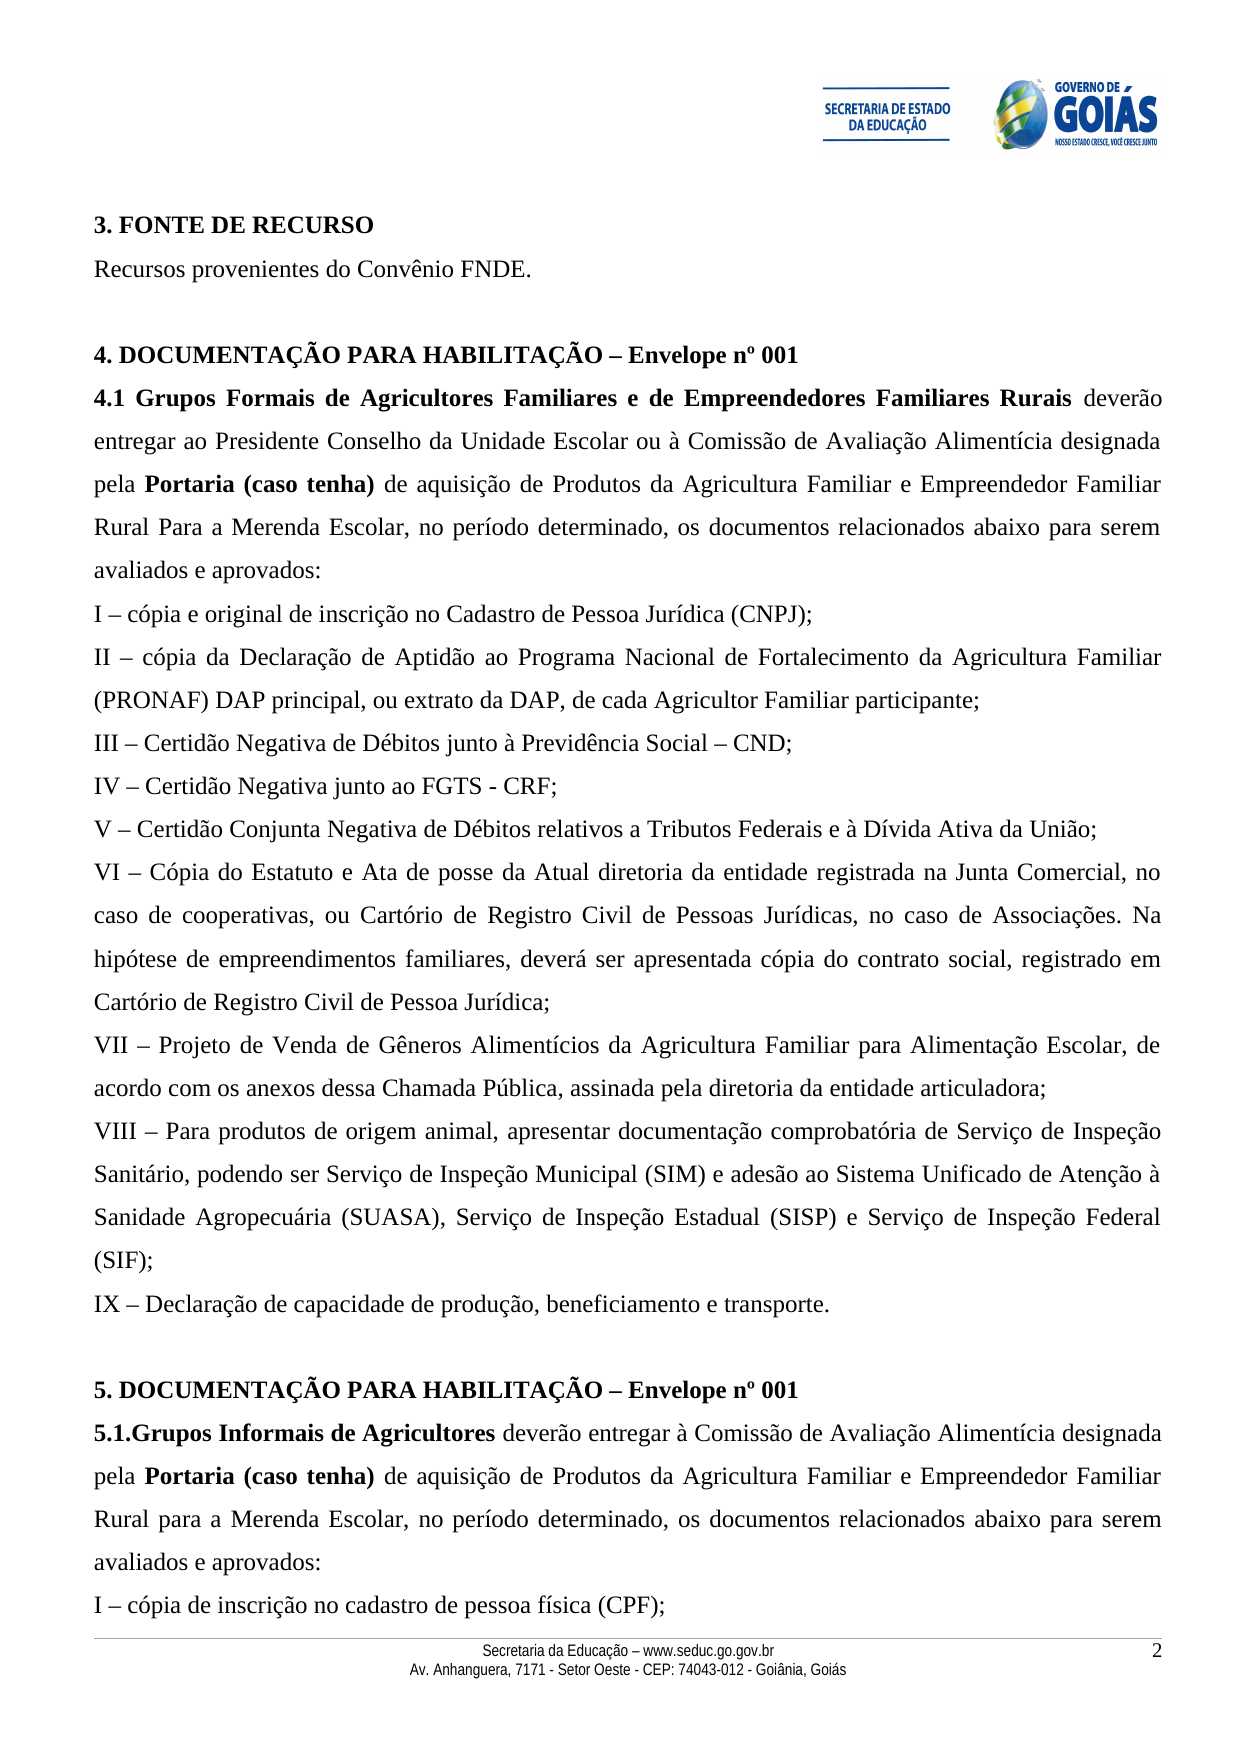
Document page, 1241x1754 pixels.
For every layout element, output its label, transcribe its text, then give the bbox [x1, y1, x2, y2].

text II – cópia da Declaração de Aptidão ao Programa Nacional de Fortalecimento da Agricultura Familiar (PRONAF) DAP principal, ou extrato da DAP, de cada Agricultor Familiar participante; [94, 642, 1162, 714]
text I – cópia de inscrição no cadastro de pessoa física (CPF); [94, 1591, 1162, 1619]
text VIII – Para produtos de origem animal, apresentar documentação comprobatória de Serviço de Inspeção Sanitário, podendo ser Serviço de Inspeção Municipal (SIM) e adesão ao Sistema Unificado de Atenção à Sanidade Agropecuária (SUASA), Serviço de Inspeção Estadual (SISP) e Serviço de Inspeção Federal (SIF); [94, 1116, 1162, 1274]
text 4.1 Grupos Formais de Agricultores Familiares e de Empreendedores Familiares Rurais deverão entregar ao Presidente Conselho da Unidade Escolar ou à Comissão de Avaliação Alimentícia designada pela Portaria (caso tenha) de aquisição de Produtos da Agricultura Familiar e Empreendedor Familiar Rural Para a Merenda Escolar, no período determinado, os documentos relacionados abaixo para serem avaliados e aprovados: [94, 383, 1162, 584]
text Recursos provenientes do Convênio FNDE. [94, 254, 1177, 282]
text V – Certidão Conjunta Negativa de Débitos relativos a Tributos Federais e à Dívida Ativa da União; [94, 814, 1162, 843]
text III – Certidão Negativa de Débitos junto à Previdência Social – CND; [94, 728, 1162, 757]
text 5. DOCUMENTAÇÃO PARA HABILITAÇÃO – Envelope nº 001 [94, 1375, 1162, 1404]
text IV – Certidão Negativa junto ao FGTS - CRF; [94, 771, 1162, 800]
text I – cópia e original de inscrição no Cadastro de Pessoa Jurídica (CNPJ); [94, 599, 1162, 627]
text 5.1.Grupos Informais de Agricultores deverão entregar à Comissão de Avaliação Alimentícia designada pela Portaria (caso tenha) de aquisição de Produtos da Agricultura Familiar e Empreendedor Familiar Rural para a Merenda Escolar, no período determinado, os documentos relacionados abaixo para serem avaliados e aprovados: [94, 1418, 1162, 1576]
text VII – Projeto de Venda de Gêneros Alimentícios da Agricultura Familiar para Alimentação Escolar, de acordo com os anexos dessa Chamada Pública, assinada pela diretoria da entidade articuladora; [94, 1030, 1162, 1102]
text IX – Declaração de capacidade de produção, beneficiamento e transporte. [94, 1289, 1162, 1317]
text 3. FONTE DE RECURSO [94, 211, 1177, 239]
text 4. DOCUMENTAÇÃO PARA HABILITAÇÃO – Envelope nº 001 [94, 340, 1162, 369]
picture [818, 75, 1163, 154]
text VI – Cópia do Estatuto e Ata de posse da Atual diretoria da entidade registrada na Junta Comercial, no caso de cooperativas, ou Cartório de Registro Civil de Pessoas Jurídicas, no caso de Associações. Na hipótese de empreendimentos familiares, deverá ser apresentada cópia do contrato social, registrado em Cartório de Registro Civil de Pessoa Jurídica; [94, 857, 1162, 1016]
